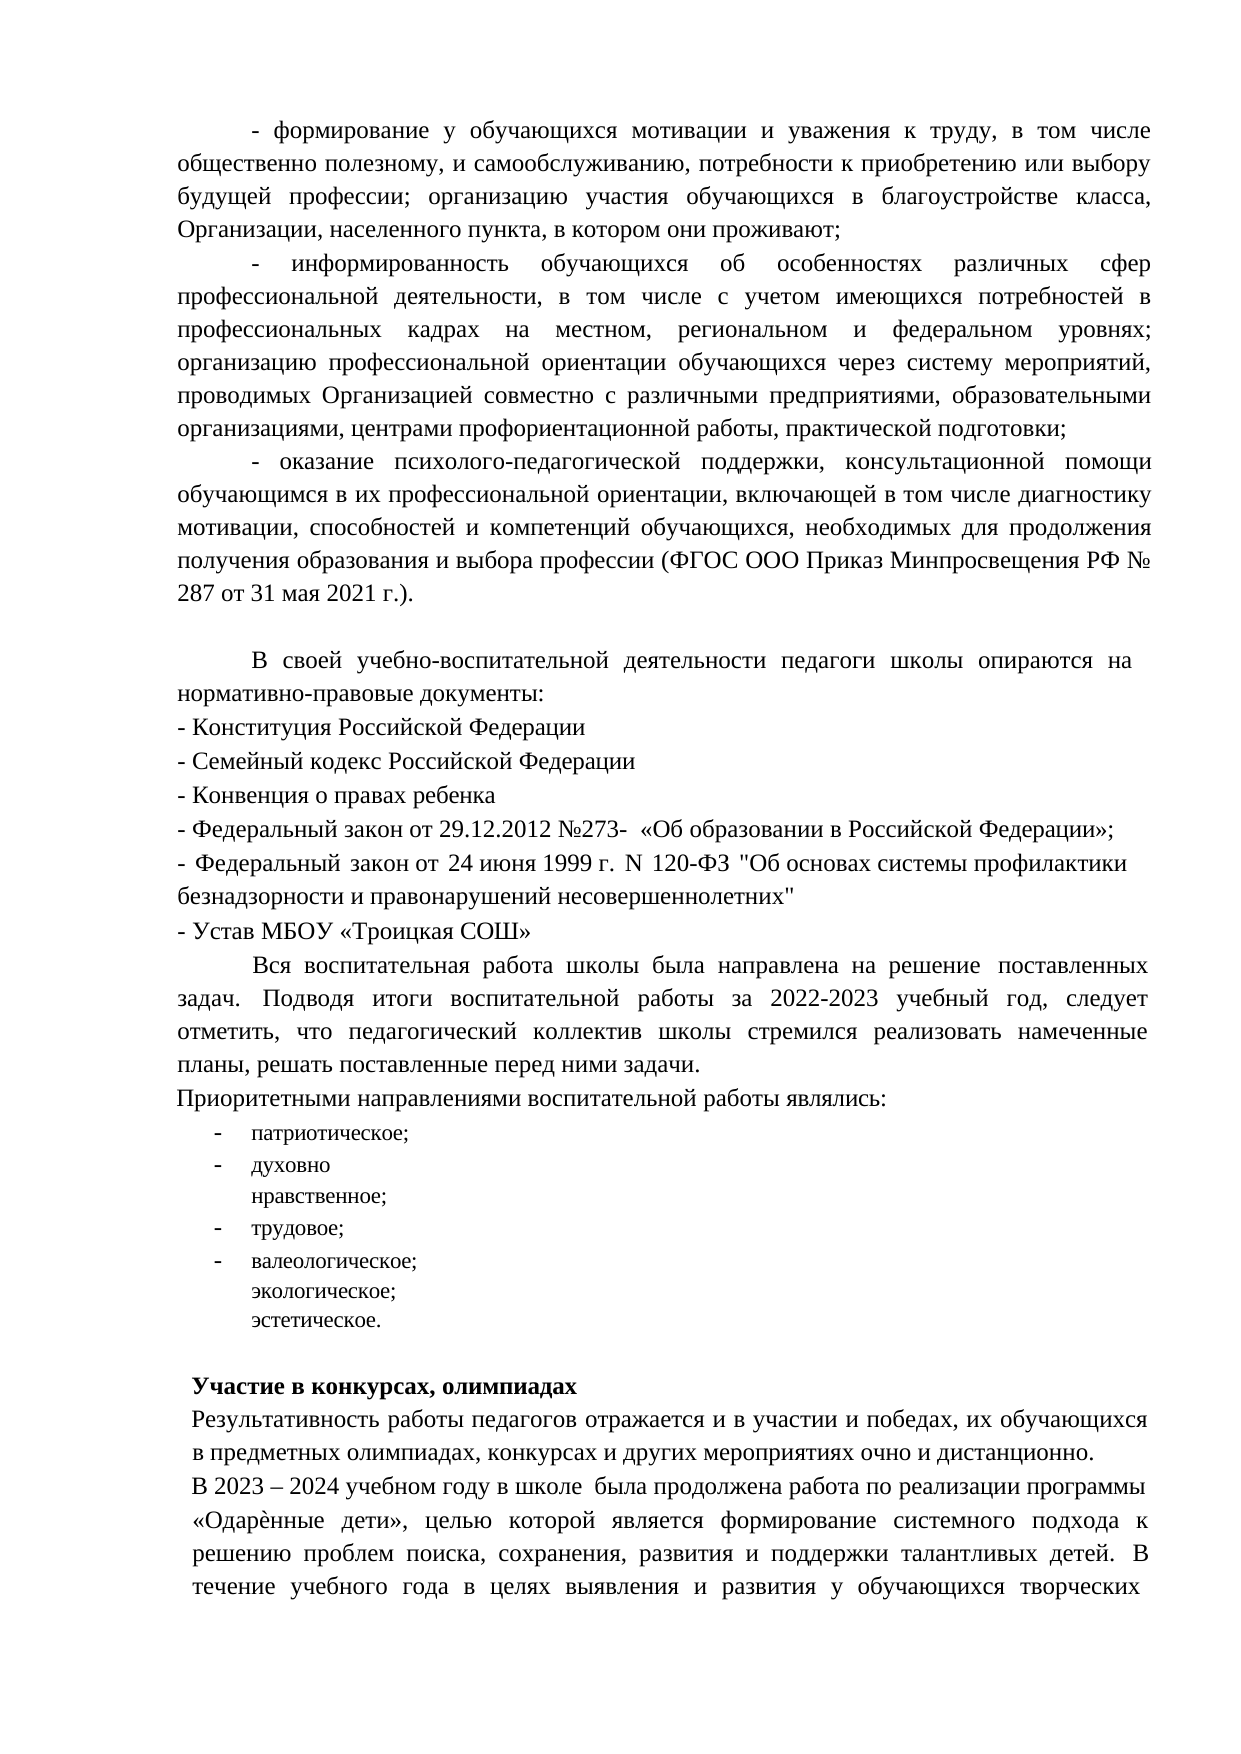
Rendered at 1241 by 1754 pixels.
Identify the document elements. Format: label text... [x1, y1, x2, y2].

list информированность обучающихся об особенностях различных сфер профессиональной деятельности, в том числе с учетом имеющихся потребностей в профессиональных кадрах на местном, региональном и федеральном уровнях; организацию профессиональной ориентации обучающихся через систему мероприятий, проводимых Организацией совместно с различными предприятиями, образовательными организациями, центрами профориентационной работы, практической подготовки; [177, 248, 1152, 442]
list трудовое; [213, 1212, 1181, 1240]
text «Одарѐнные дети», целью которой является формирование системного подхода к решению проблем поиска, сохранения, развития и поддержки талантливых детей. В течение учебного года в целях выявления и развития у обучающихся творческих [192, 1505, 1149, 1599]
list валеологическое; экологическое; эстетическое. [213, 1245, 420, 1333]
subtitle Участие в конкурсах, олимпиадах [191, 1371, 1181, 1400]
list Федеральный закон от 24 июня 1999 г. N 120-ФЗ "Об основах системы профилактики безнадзорности и правонарушений несовершеннолетних" [177, 848, 1148, 910]
list Конституция Российской Федерации [177, 712, 1181, 741]
list патриотическое; [213, 1117, 1181, 1146]
list Устав МБОУ «Троицкая СОШ» [177, 916, 1181, 944]
text В 2023 – 2024 учебном году в школе была продолжена работа по реализации программы [191, 1471, 1181, 1500]
text нравственное; [251, 1182, 1181, 1208]
list оказание психолого-педагогической поддержки, консультационной помощи обучающимся в их профессиональной ориентации, включающей в том числе диагностику мотивации, способностей и компетенций обучающихся, необходимых для продолжения получения образования и выбора профессии (ФГОС ООО Приказ Минпросвещения РФ № 287 от 31 мая 2021 г.). [177, 446, 1152, 607]
text Приоритетными направлениями воспитательной работы являлись: [176, 1083, 1181, 1111]
text В своей учебно-воспитательной деятельности педагоги школы опираются на нормативно-правовые документы: [177, 645, 1148, 707]
list Семейный кодекс Российской Федерации [177, 746, 1181, 775]
list духовно [213, 1149, 1181, 1178]
text Вся воспитательная работа школы была направлена на решение поставленных задач. Подводя итоги воспитательной работы за 2022-2023 учебный год, следует отметить, что педагогический коллектив школы стремился реализовать намеченные планы, решать поставленные перед ними задачи. [177, 950, 1148, 1078]
list формирование у обучающихся мотивации и уважения к труду, в том числе общественно полезному, и самообслуживанию, потребности к приобретению или выбору будущей профессии; организацию участия обучающихся в благоустройстве класса, Организации, населенного пункта, в котором они проживают; [177, 115, 1152, 243]
text Результативность работы педагогов отражается и в участии и победах, их обучающихся в предметных олимпиадах, конкурсах и других мероприятиях очно и дистанционно. [191, 1404, 1148, 1466]
list Конвенция о правах ребенка [177, 780, 1181, 809]
list Федеральный закон от 29.12.2012 №273- «Об образовании в Российской Федерации»; [177, 814, 1181, 843]
